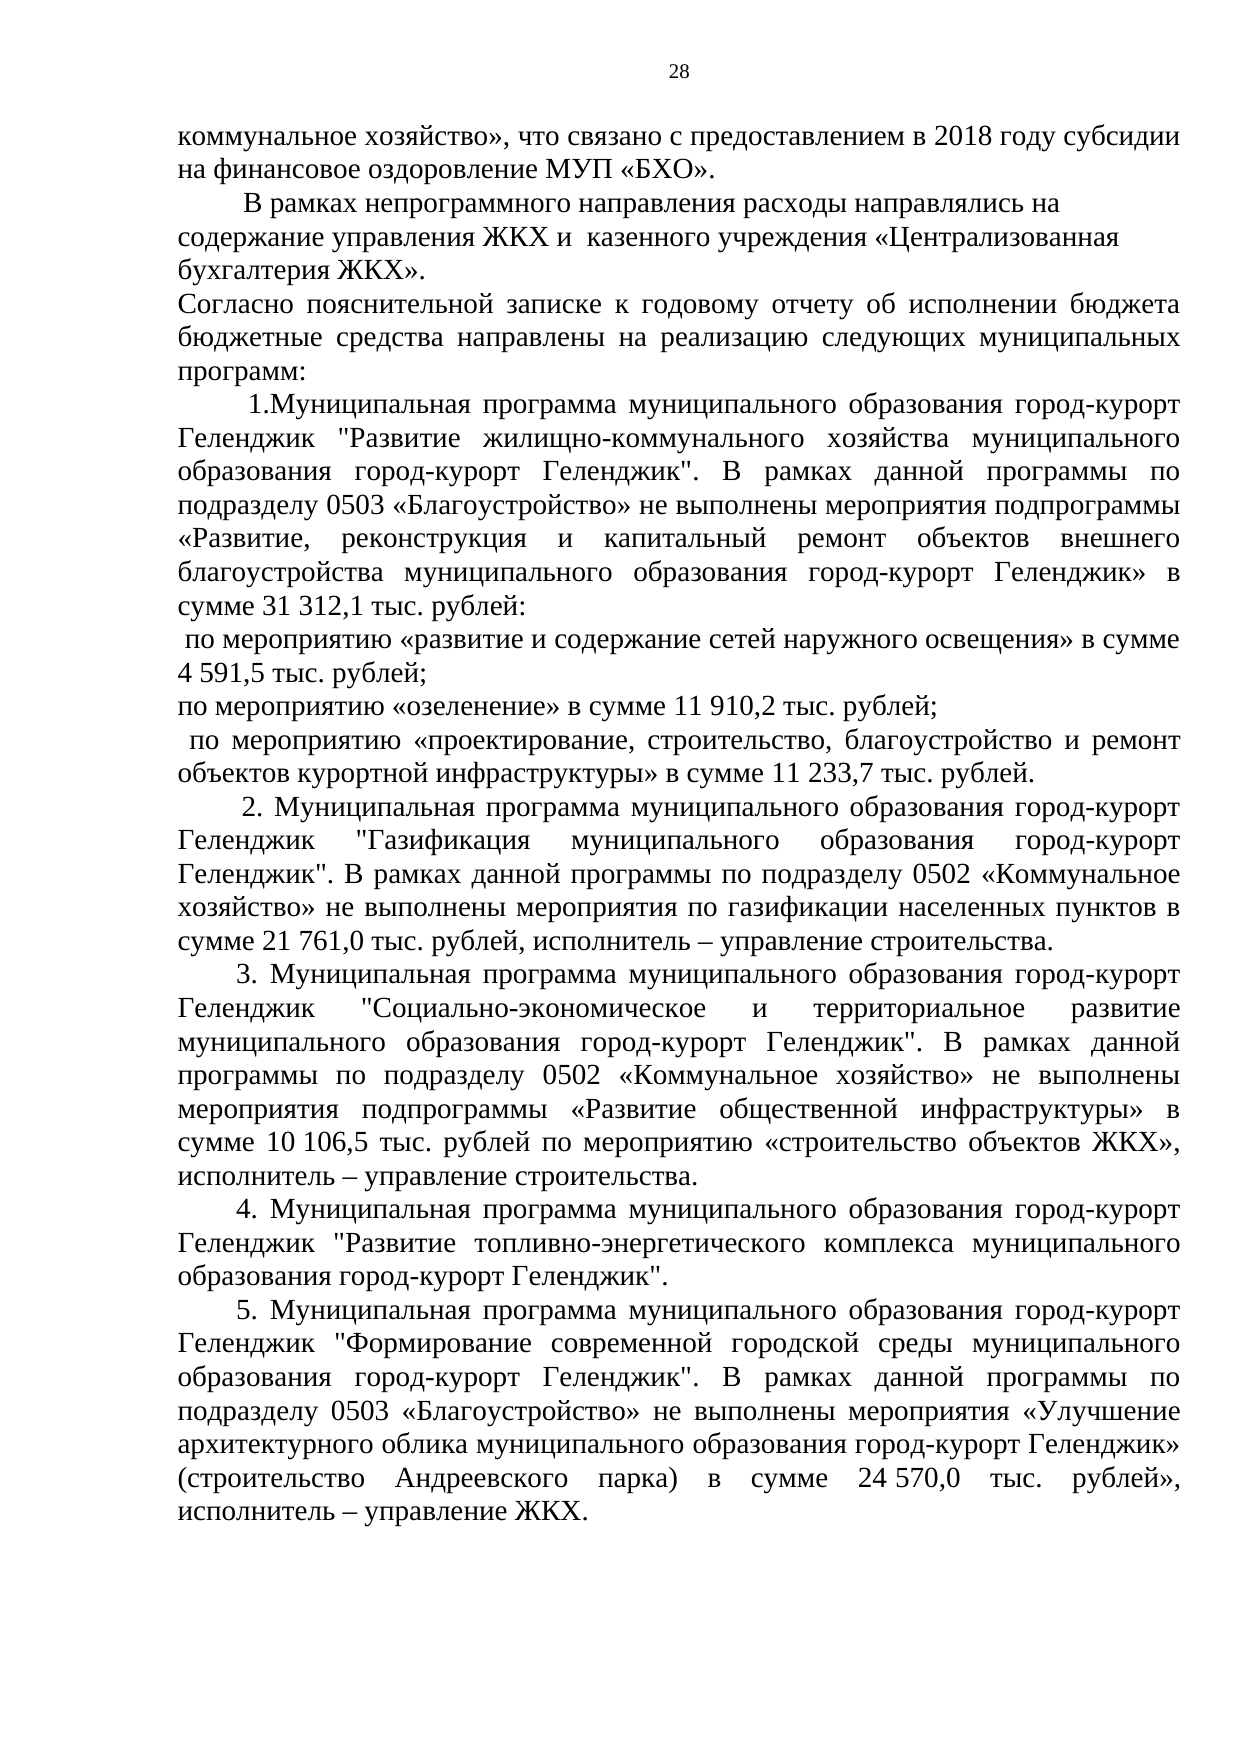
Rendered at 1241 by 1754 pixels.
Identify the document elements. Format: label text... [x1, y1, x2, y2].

text 1.Муниципальная программа муниципального образования город-курорт Геленджик "Развитие жилищно-коммунального хозяйства муниципального образования город-курорт Геленджик". В рамках данной программы по подразделу 0503 «Благоустройство» не выполнены мероприятия подпрограммы «Развитие, реконструкция и капитальный ремонт объектов внешнего благоустройства муниципального образования город-курорт Геленджик» в сумме 31 312,1 тыс. рублей: [177, 386, 1181, 621]
text 2. Муниципальная программа муниципального образования город-курорт Геленджик "Газификация муниципального образования город-курорт Геленджик". В рамках данной программы по подразделу 0502 «Коммунальное хозяйство» не выполнены мероприятия по газификации населенных пунктов в сумме 21 761,0 тыс. рублей, исполнитель – управление строительства. [177, 789, 1181, 957]
text по мероприятию «развитие и содержание сетей наружного освещения» в сумме 4 591,5 тыс. рублей; [177, 621, 1181, 688]
text по мероприятию «проектирование, строительство, благоустройство и ремонт объектов курортной инфраструктуры» в сумме 11 233,7 тыс. рублей. [177, 722, 1181, 789]
text 4. Муниципальная программа муниципального образования город-курорт Геленджик "Развитие топливно-энергетического комплекса муниципального образования город-курорт Геленджик". [177, 1191, 1181, 1292]
text 3. Муниципальная программа муниципального образования город-курорт Геленджик "Социально-экономическое и территориальное развитие муниципального образования город-курорт Геленджик". В рамках данной программы по подразделу 0502 «Коммунальное хозяйство» не выполнены мероприятия подпрограммы «Развитие общественной инфраструктуры» в сумме 10 106,5 тыс. рублей по мероприятию «строительство объектов ЖКХ», исполнитель – управление строительства. [177, 957, 1181, 1191]
text Согласно пояснительной записке к годовому отчету об исполнении бюджета бюджетные средства направлены на реализацию следующих муниципальных программ: [177, 286, 1181, 386]
text 5. Муниципальная программа муниципального образования город-курорт Геленджик "Формирование современной городской среды муниципального образования город-курорт Геленджик". В рамках данной программы по подразделу 0503 «Благоустройство» не выполнены мероприятия «Улучшение архитектурного облика муниципального образования город-курорт Геленджик» (строительство Андреевского парка) в сумме 24 570,0 тыс. рублей», исполнитель – управление ЖКХ. [177, 1292, 1181, 1527]
text В рамках непрограммного направления расходы направлялись на содержание управления ЖКХ и казенного учреждения «Централизованная бухгалтерия ЖКХ». [177, 185, 1181, 286]
text по мероприятию «озеленение» в сумме 11 910,2 тыс. рублей; [177, 688, 1181, 722]
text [177, 118, 1181, 185]
